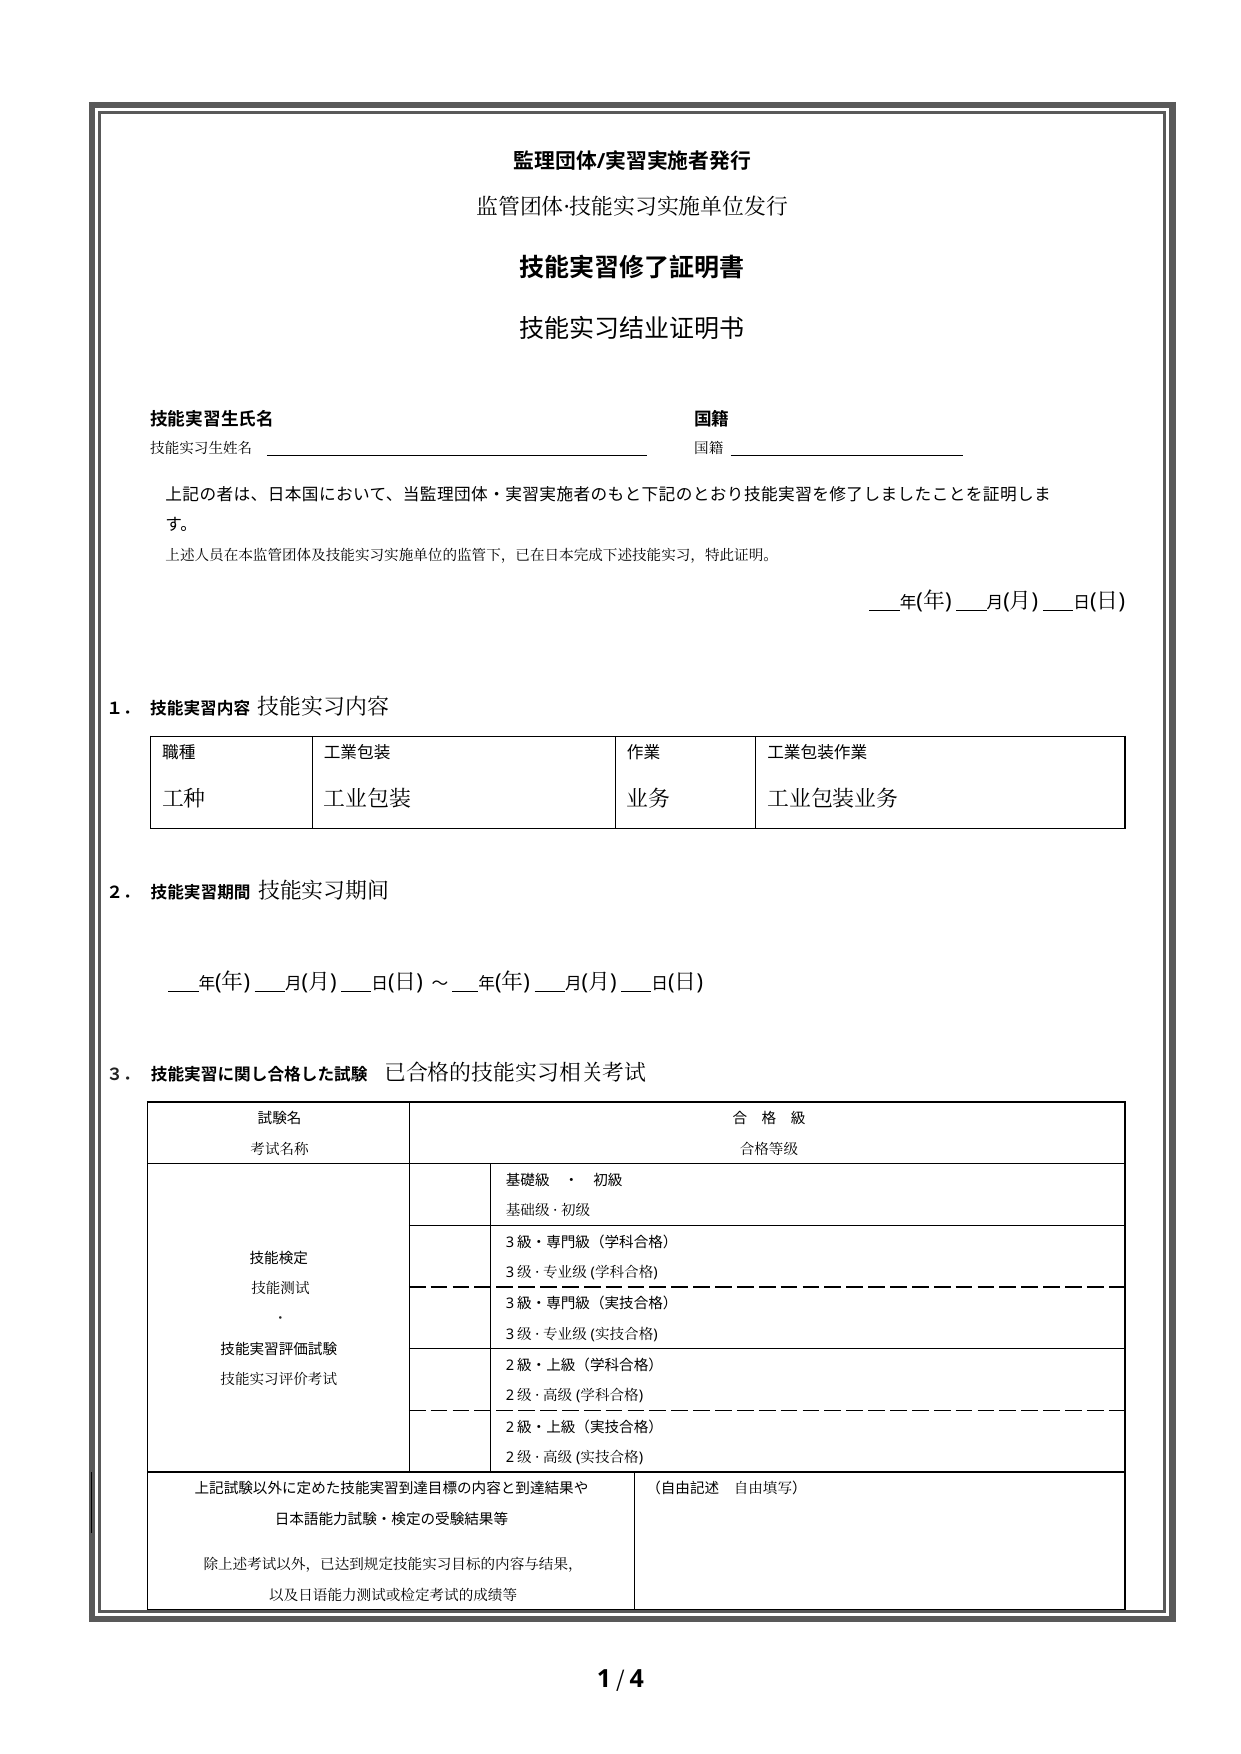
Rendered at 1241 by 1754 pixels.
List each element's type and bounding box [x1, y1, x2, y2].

table_header [95, 108, 1169, 1610]
